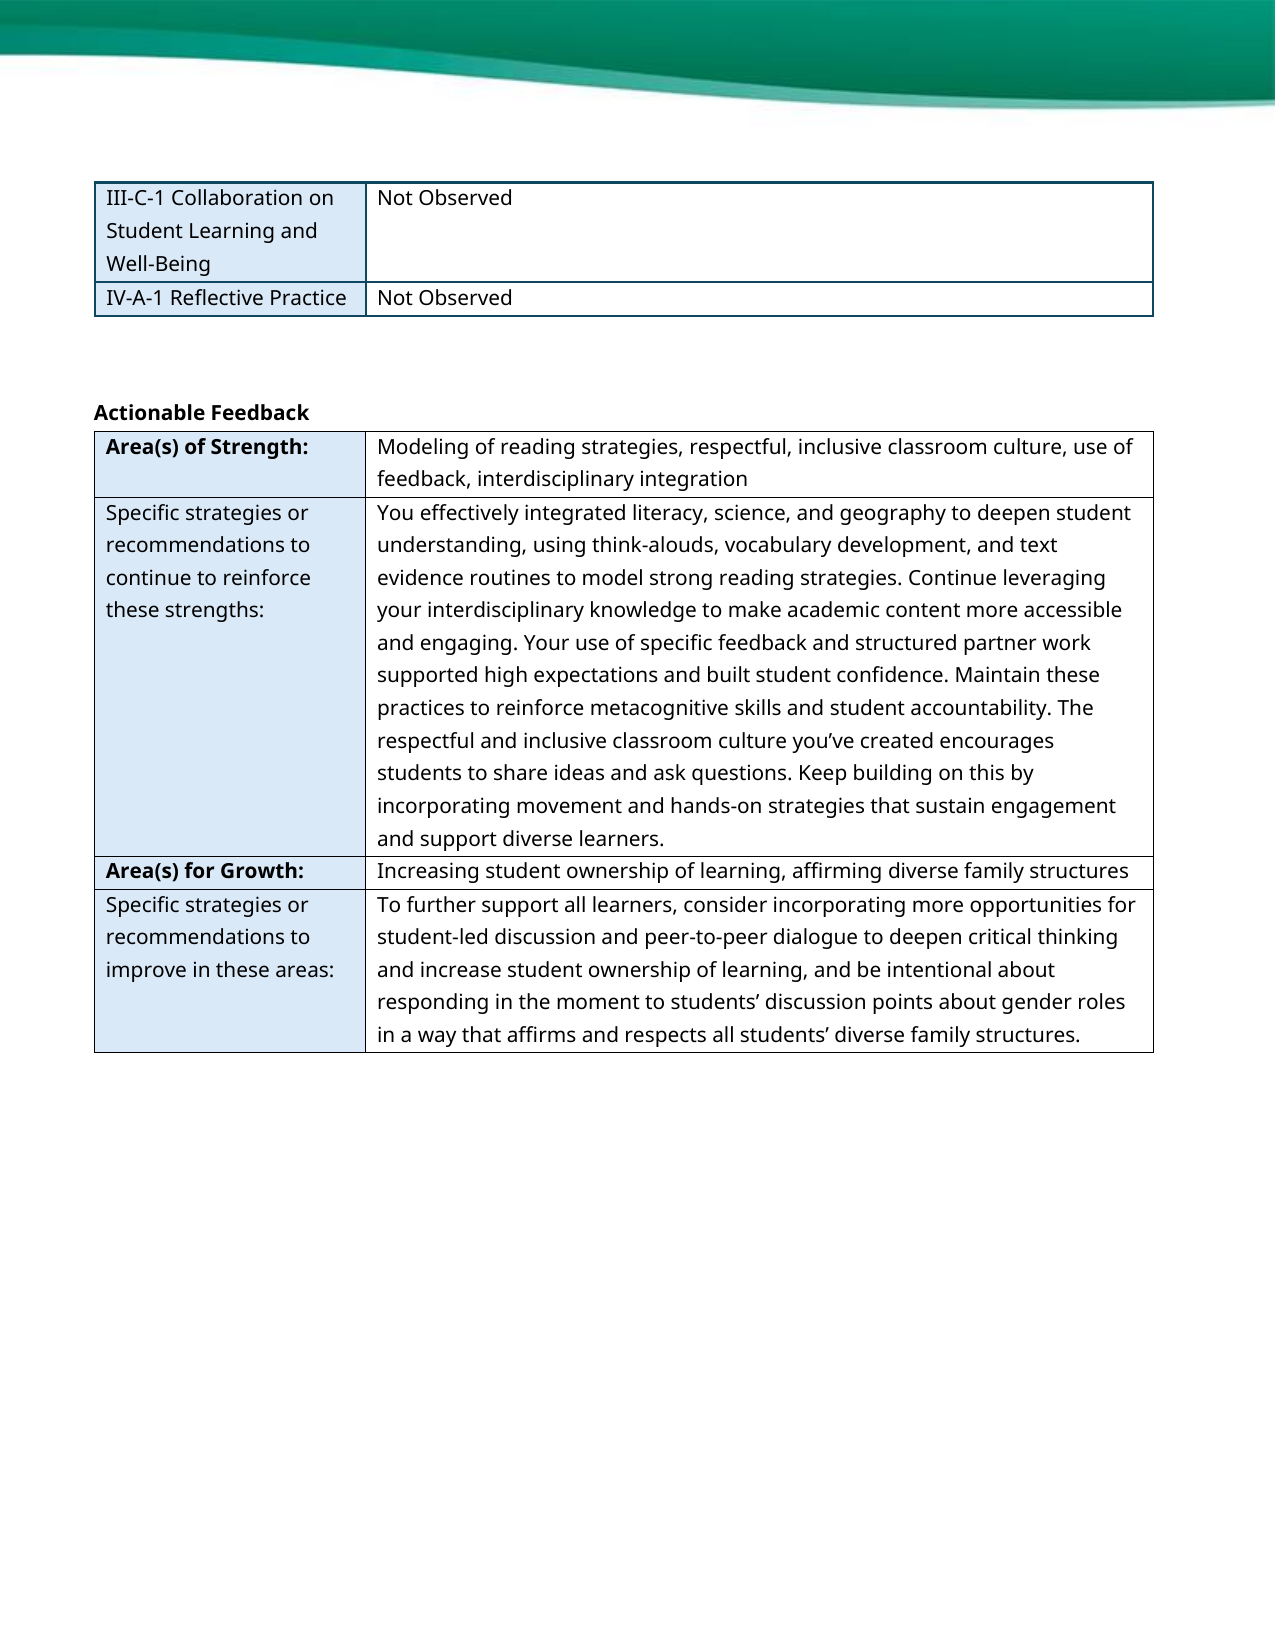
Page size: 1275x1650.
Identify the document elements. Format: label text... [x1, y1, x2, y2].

text Actionable Feedback [94, 398, 1162, 427]
table_cell Specific strategies or recommendations to continue to reinforce these strengths: [95, 498, 365, 856]
table_cell To further support all learners, consider incorporating more opportunities for student-led discussion and peer-to-peer dialogue to deepen critical thinking and increase student ownership of learning, and be intentional about responding in the moment to students’ discussion points about gender roles in a way that affirms and respects all students’ diverse family structures. [366, 890, 1153, 1052]
table_header Area(s) of Strength: [95, 432, 365, 497]
table_cell Not Observed [367, 283, 1152, 315]
table_cell Specific strategies or recommendations to improve in these areas: [95, 890, 365, 1052]
table_cell III-C-1 Collaboration on Student Learning and Well-Being [96, 184, 365, 281]
picture [0, 0, 1275, 133]
table_cell You effectively integrated literacy, science, and geography to deepen student understanding, using think-alouds, vocabulary development, and text evidence routines to model strong reading strategies. Continue leveraging your interdisciplinary knowledge to make academic content more accessible and engaging. Your use of specific feedback and structured partner work supported high expectations and built student confidence. Maintain these practices to reinforce metacognitive skills and student accountability. The respectful and inclusive classroom culture you’ve created encourages students to share ideas and ask questions. Keep building on this by incorporating movement and hands-on strategies that sustain engagement and support diverse learners. [366, 498, 1153, 856]
table_cell Not Observed [367, 184, 1152, 281]
table_header Modeling of reading strategies, respectful, inclusive classroom culture, use of feedback, interdisciplinary integration [366, 432, 1153, 497]
table_cell Increasing student ownership of learning, affirming diverse family structures [366, 857, 1153, 889]
table_cell Area(s) for Growth: [95, 857, 365, 889]
table_cell IV-A-1 Reflective Practice [96, 283, 365, 315]
